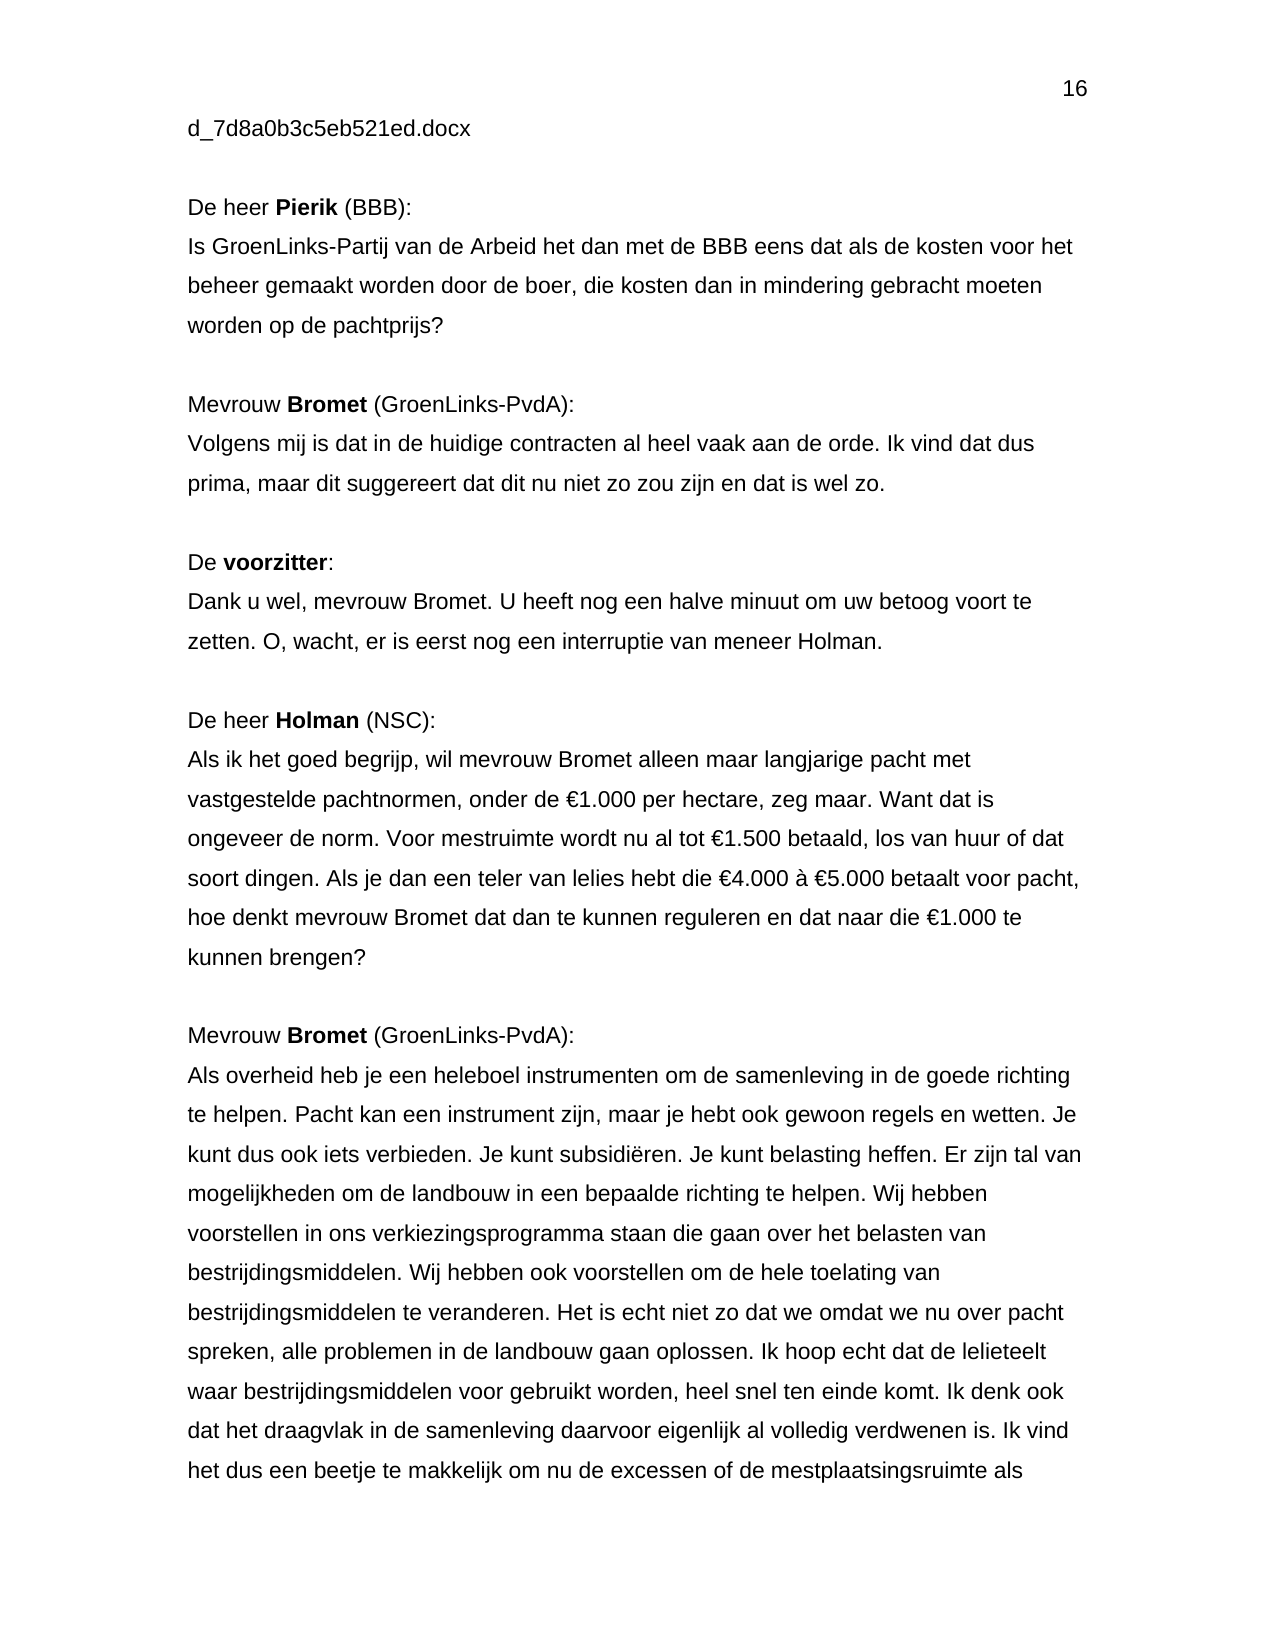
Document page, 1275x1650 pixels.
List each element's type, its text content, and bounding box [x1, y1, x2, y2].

text Volgens mij is dat in de huidige contracten al heel vaak aan de orde. Ik vind dat dus prima, maar dit suggereert dat dit nu niet zo zou zijn en dat is wel zo. [187, 430, 1087, 496]
text De heer Holman (NSC): [187, 707, 1087, 733]
text Als ik het goed begrijp, wil mevrouw Bromet alleen maar langjarige pacht met vastgestelde pachtnormen, onder de €1.000 per hectare, zeg maar. Want dat is ongeveer de norm. Voor mestruimte wordt nu al tot €1.500 betaald, los van huur of dat soort dingen. Als je dan een teler van lelies hebt die €4.000 à €5.000 betaalt voor pacht, hoe denkt mevrouw Bromet dat dan te kunnen reguleren en dat naar die €1.000 te kunnen brengen? [187, 746, 1087, 970]
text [187, 1062, 1087, 1483]
text Mevrouw Bromet (GroenLinks-PvdA): [187, 1022, 1087, 1049]
text Is GroenLinks-Partij van de Arbeid het dan met de BBB eens dat als de kosten voor het beheer gemaakt worden door de boer, die kosten dan in mindering gebracht moeten worden op de pachtprijs? [187, 233, 1087, 338]
text De voorzitter: [187, 549, 1087, 575]
text Mevrouw Bromet (GroenLinks-PvdA): [187, 391, 1087, 417]
text Dank u wel, mevrouw Bromet. U heeft nog een halve minuut om uw betoog voort te zetten. O, wacht, er is eerst nog een interruptie van meneer Holman. [187, 588, 1087, 654]
text De heer Pierik (BBB): [187, 193, 1087, 220]
